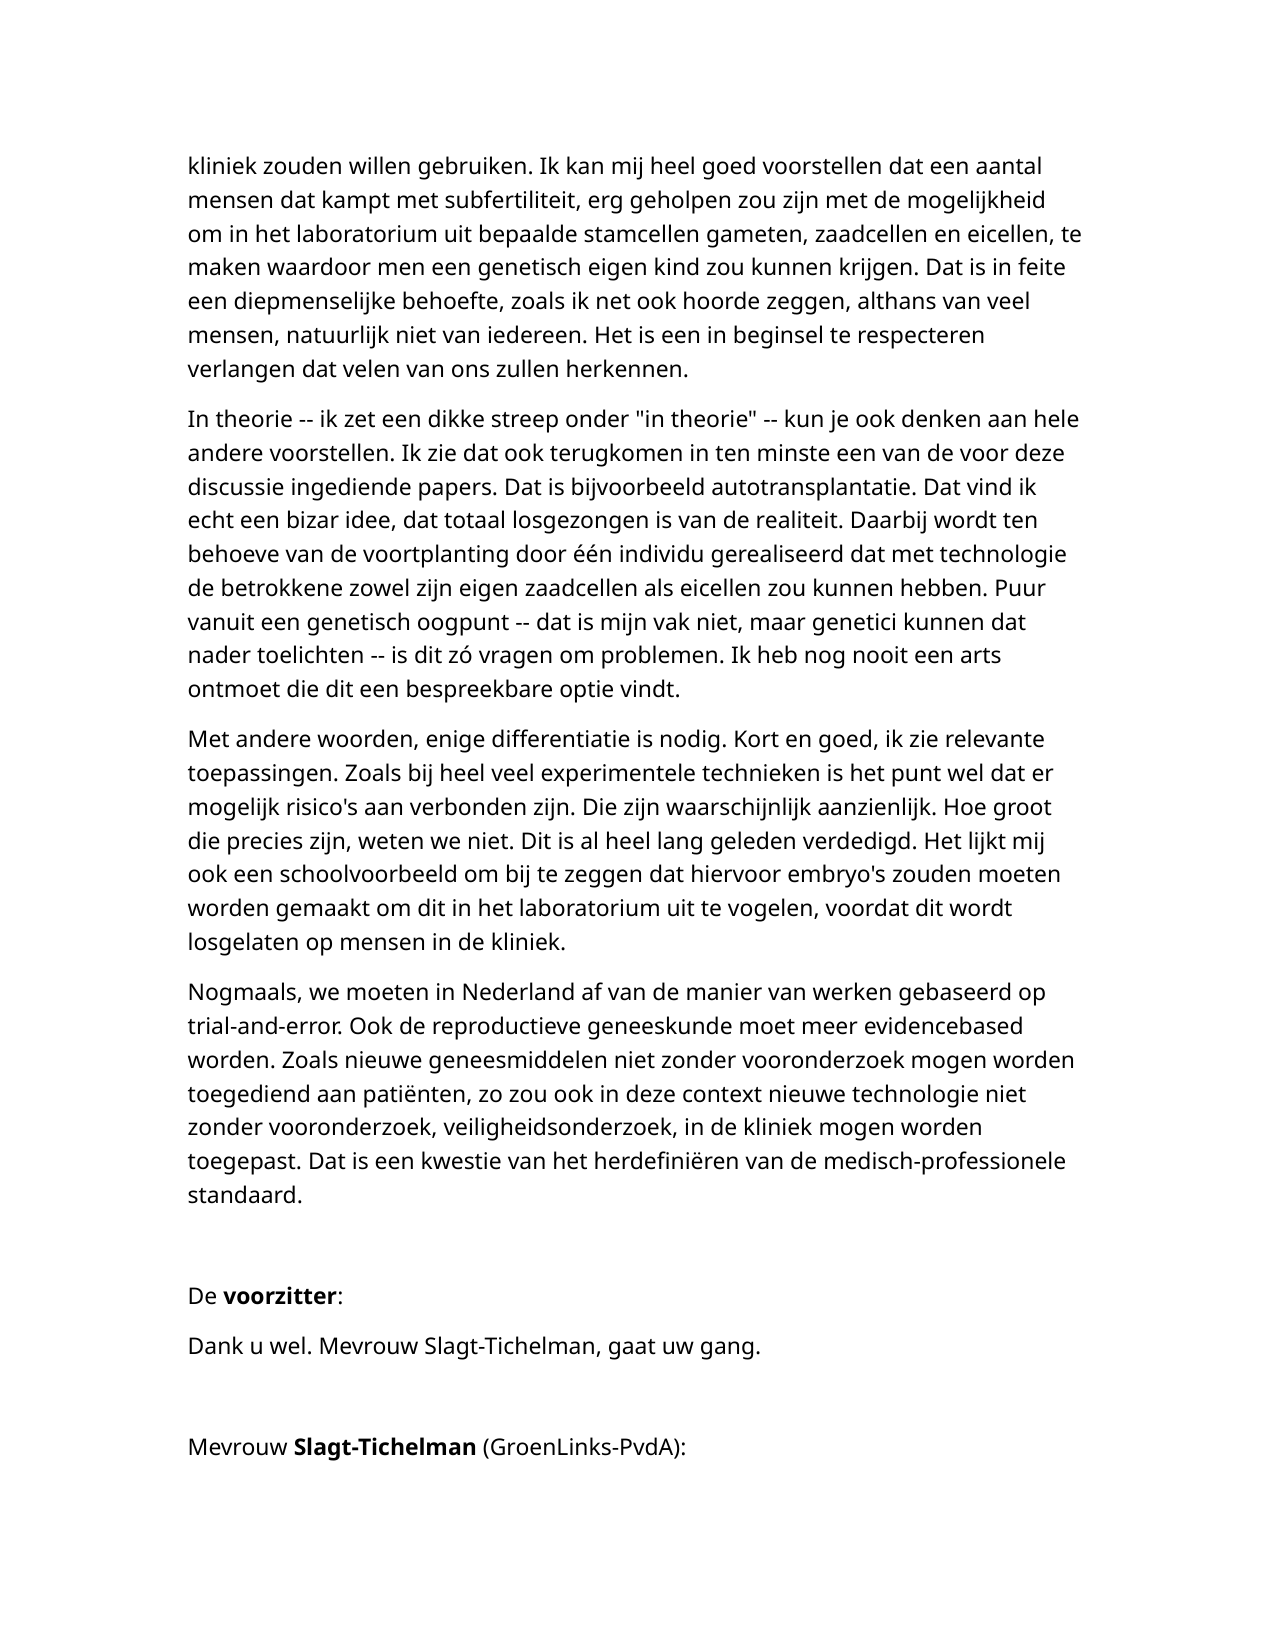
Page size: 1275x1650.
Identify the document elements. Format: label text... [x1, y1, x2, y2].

text Met andere woorden, enige differentiatie is nodig. Kort en goed, ik zie relevante toepassingen. Zoals bij heel veel experimentele technieken is het punt wel dat er mogelijk risico's aan verbonden zijn. Die zijn waarschijnlijk aanzienlijk. Hoe groot die precies zijn, weten we niet. Dit is al heel lang geleden verdedigd. Het lijkt mij ook een schoolvoorbeeld om bij te zeggen dat hiervoor embryo's zouden moeten worden gemaakt om dit in het laboratorium uit te vogelen, voordat dit wordt losgelaten op mensen in de kliniek. [187, 723, 1087, 957]
text In theorie -- ik zet een dikke streep onder "in theorie" -- kun je ook denken aan hele andere voorstellen. Ik zie dat ook terugkomen in ten minste een van de voor deze discussie ingediende papers. Dat is bijvoorbeeld autotransplantatie. Dat vind ik echt een bizar idee, dat totaal losgezongen is van de realiteit. Daarbij wordt ten behoeve van de voortplanting door één individu gerealiseerd dat met technologie de betrokkene zowel zijn eigen zaadcellen als eicellen zou kunnen hebben. Puur vanuit een genetisch oogpunt -- dat is mijn vak niet, maar genetici kunnen dat nader toelichten -- is dit zó vragen om problemen. Ik heb nog nooit een arts ontmoet die dit een bespreekbare optie vindt. [187, 403, 1087, 704]
text De voorzitter: [187, 1279, 1087, 1311]
text Mevrouw Slagt-Tichelman (GroenLinks-PvdA): [187, 1431, 1087, 1462]
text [187, 150, 1087, 384]
text Nogmaals, we moeten in Nederland af van de manier van werken gebaseerd op trial-and-error. Ook de reproductieve geneeskunde moet meer evidencebased worden. Zoals nieuwe geneesmiddelen niet zonder vooronderzoek mogen worden toegediend aan patiënten, zo zou ook in deze context nieuwe technologie niet zonder vooronderzoek, veiligheidsonderzoek, in de kliniek mogen worden toegepast. Dat is een kwestie van het herdefiniëren van de medisch-professionele standaard. [187, 976, 1087, 1210]
text Dank u wel. Mevrouw Slagt-Tichelman, gaat uw gang. [187, 1330, 1087, 1361]
